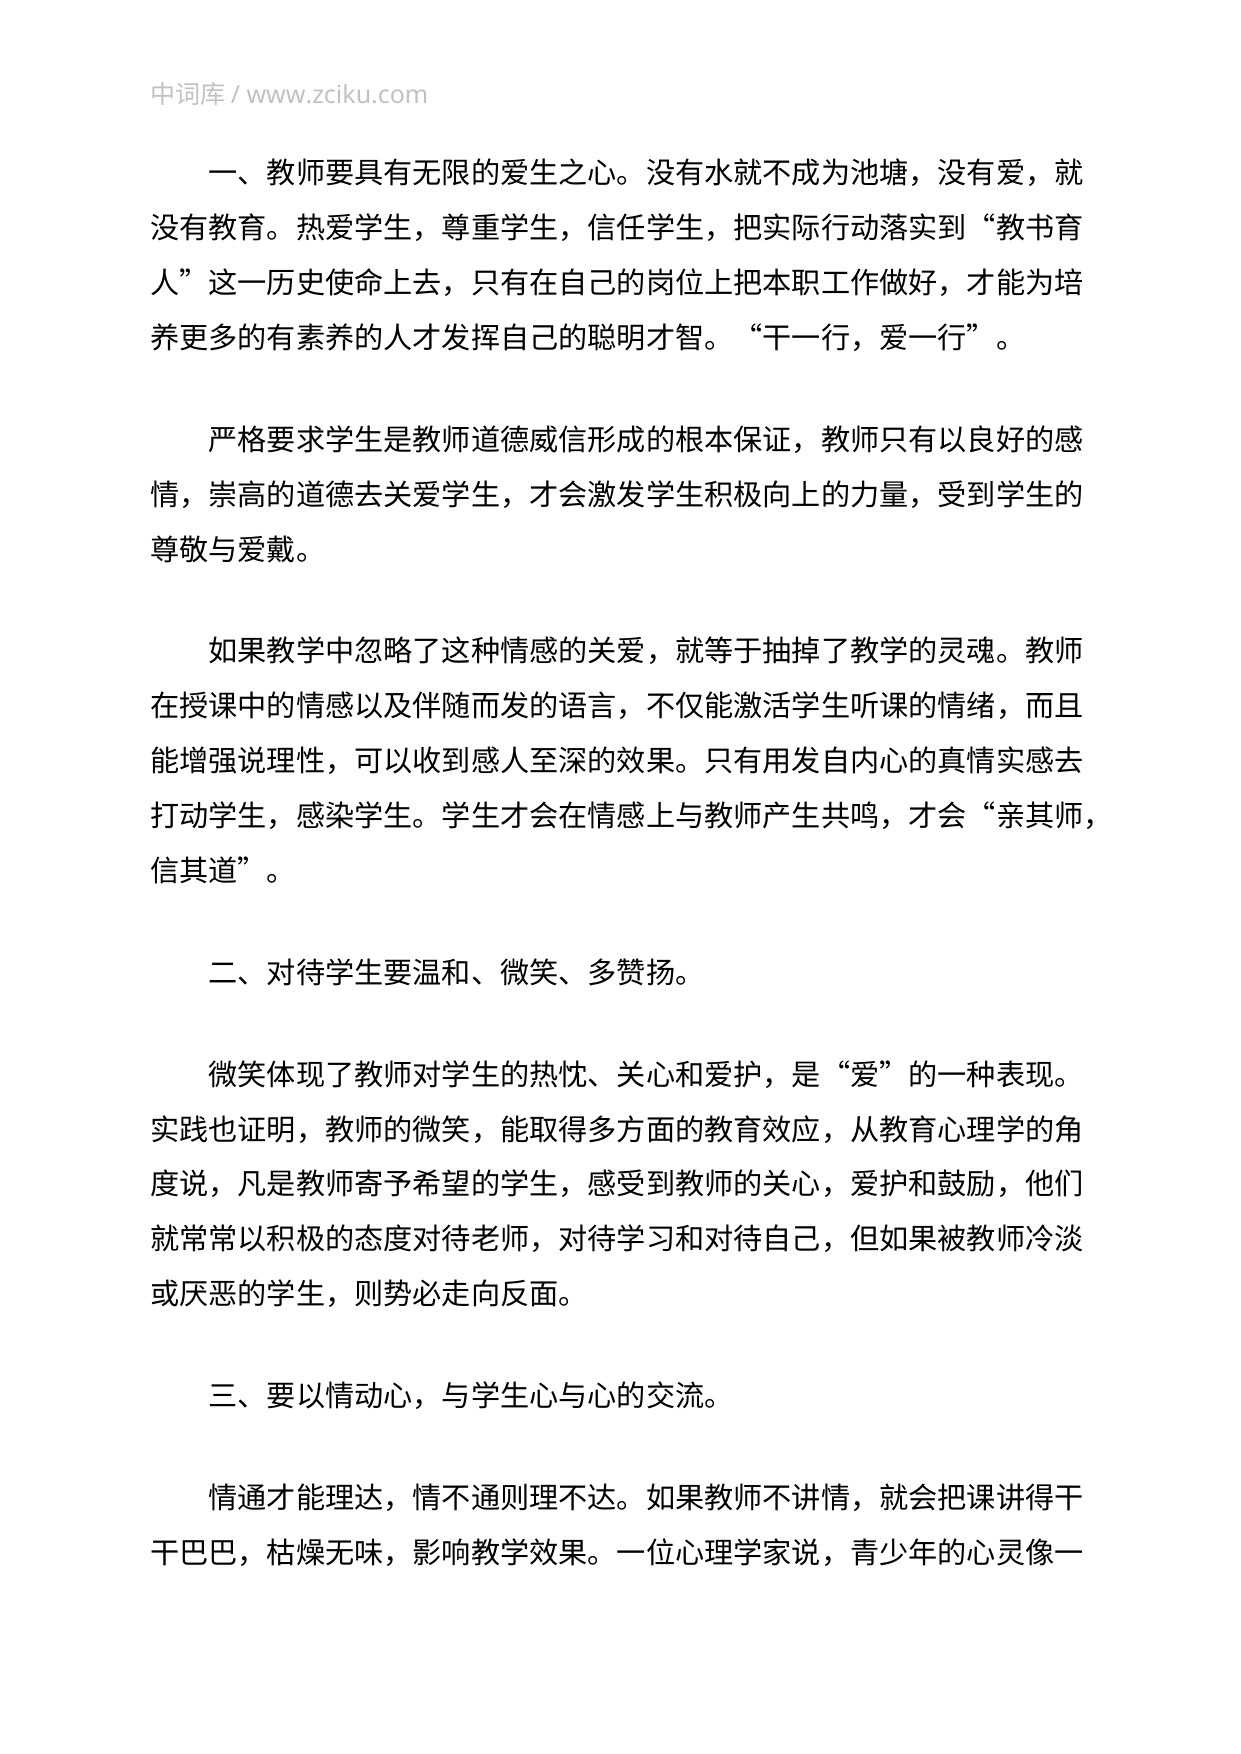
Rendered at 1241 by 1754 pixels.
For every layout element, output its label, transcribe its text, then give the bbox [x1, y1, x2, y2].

text 如果教学中忽略了这种情感的关爱，就等于抽掉了教学的灵魂。教师在授课中的情感以及伴随而发的语言，不仅能激活学生听课的情绪，而且能增强说理性，可以收到感人至深的效果。只有用发自内心的真情实感去打动学生，感染学生。学生才会在情感上与教师产生共鸣，才会“亲其师，信其道”。 [150, 628, 1090, 890]
text 一、教师要具有无限的爱生之心。没有水就不成为池塘，没有爱，就没有教育。热爱学生，尊重学生，信任学生，把实际行动落实到“教书育人”这一历史使命上去，只有在自己的岗位上把本职工作做好，才能为培养更多的有素养的人才发挥自己的聪明才智。“干一行，爱一行”。 [150, 150, 1090, 357]
text 二、对待学生要温和、微笑、多赞扬。 [150, 949, 1090, 992]
text 微笑体现了教师对学生的热忱、关心和爱护，是“爱”的一种表现。实践也证明，教师的微笑，能取得多方面的教育效应，从教育心理学的角度说，凡是教师寄予希望的学生，感受到教师的关心，爱护和鼓励，他们就常常以积极的态度对待老师，对待学习和对待自己，但如果被教师冷淡或厌恶的学生，则势必走向反面。 [150, 1051, 1090, 1313]
text 三、要以情动心，与学生心与心的交流。 [150, 1372, 1090, 1415]
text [150, 1474, 1090, 1571]
text 严格要求学生是教师道德威信形成的根本保证，教师只有以良好的感情，崇高的道德去关爱学生，才会激发学生积极向上的力量，受到学生的尊敬与爱戴。 [150, 416, 1090, 568]
